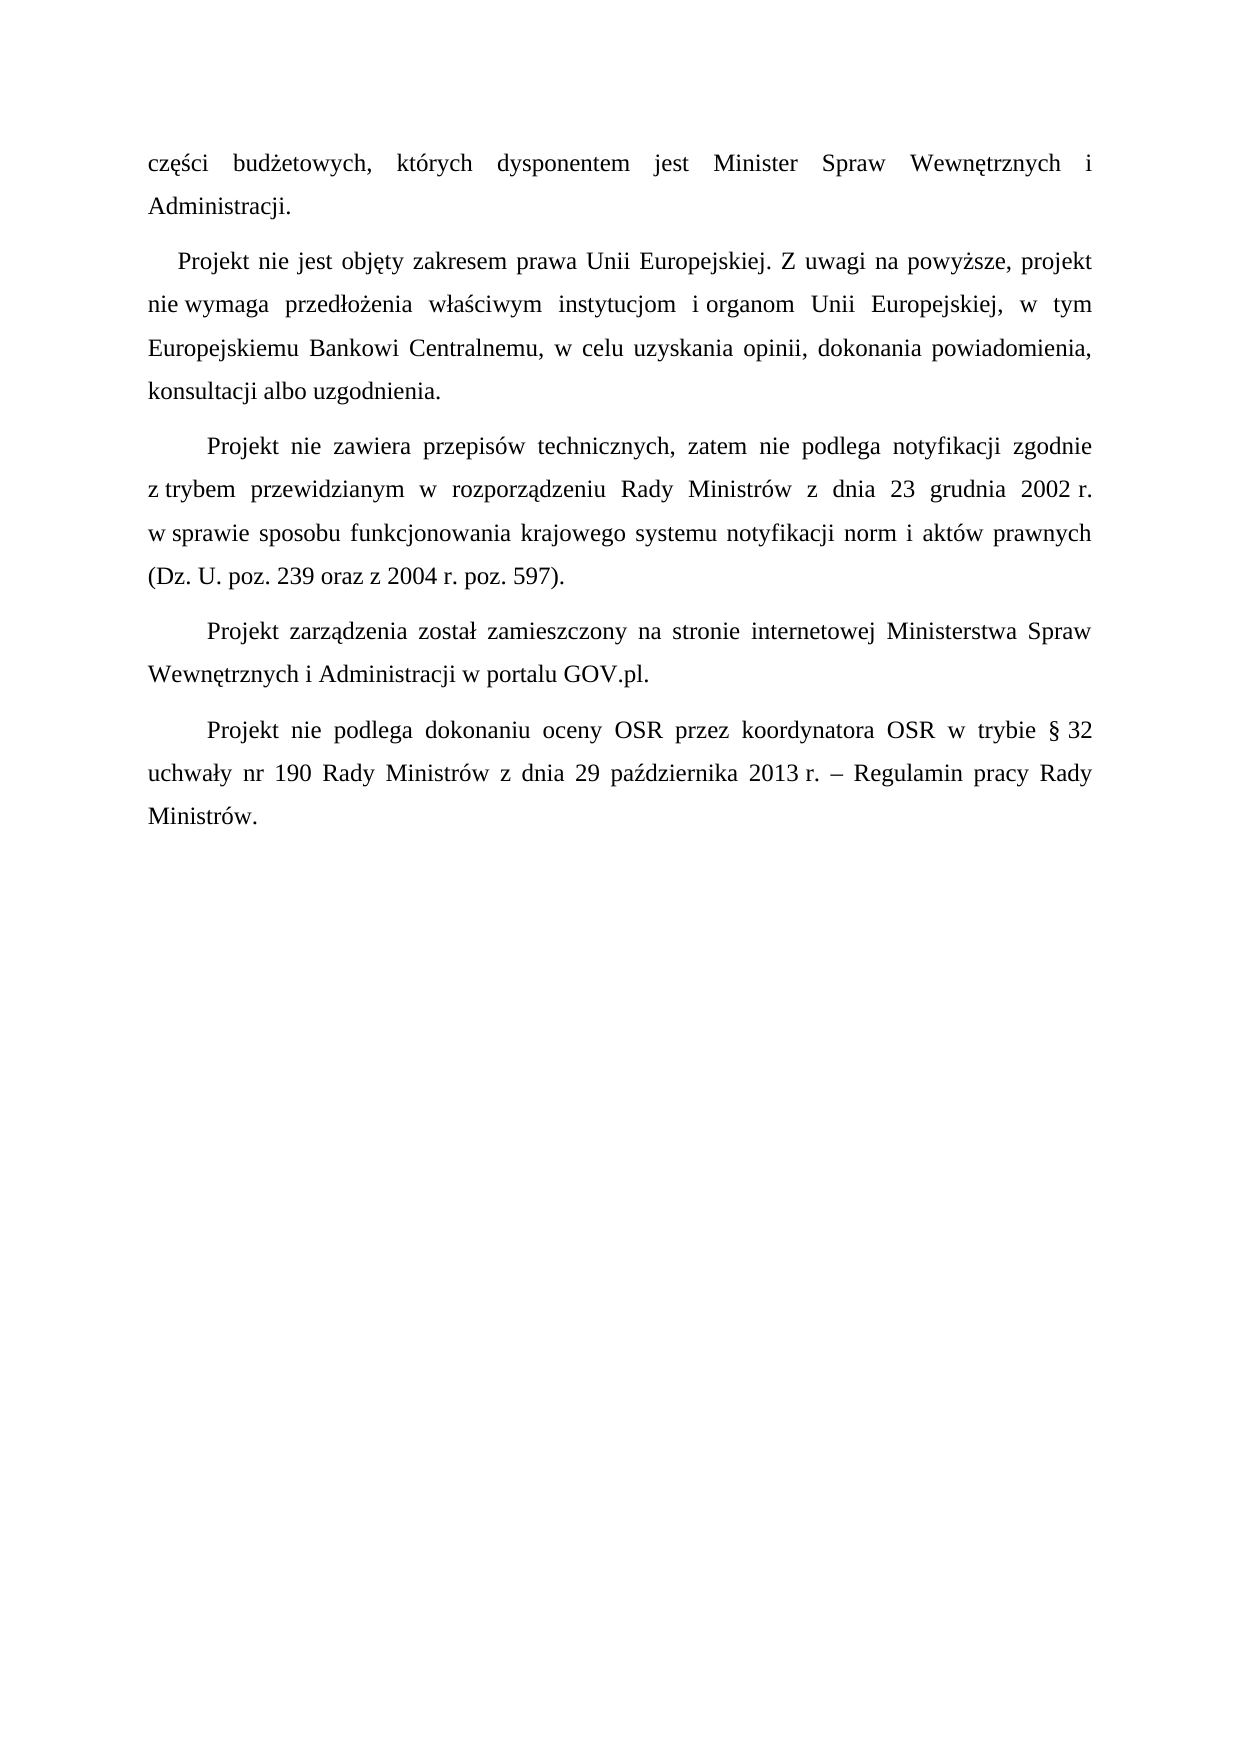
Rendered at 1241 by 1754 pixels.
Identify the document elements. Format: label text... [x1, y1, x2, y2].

text Projekt nie zawiera przepisów technicznych, zatem nie podlega notyfikacji zgodnie z trybem przewidzianym w rozporządzeniu Rady Ministrów z dnia 23 grudnia 2002 r. w sprawie sposobu funkcjonowania krajowego systemu notyfikacji norm i aktów prawnych (Dz. U. poz. 239 oraz z 2004 r. poz. 597). [148, 431, 1093, 589]
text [148, 148, 1093, 219]
text Projekt nie podlega dokonaniu oceny OSR przez koordynatora OSR w trybie § 32 uchwały nr 190 Rady Ministrów z dnia 29 października 2013 r. – Regulamin pracy Rady Ministrów. [148, 715, 1093, 830]
text Projekt nie jest objęty zakresem prawa Unii Europejskiej. Z uwagi na powyższe, projekt nie wymaga przedłożenia właściwym instytucjom i organom Unii Europejskiej, w tym Europejskiemu Bankowi Centralnemu, w celu uzyskania opinii, dokonania powiadomienia, konsultacji albo uzgodnienia. [148, 246, 1093, 404]
text Projekt zarządzenia został zamieszczony na stronie internetowej Ministerstwa Spraw Wewnętrznych i Administracji w portalu GOV.pl. [148, 616, 1093, 688]
